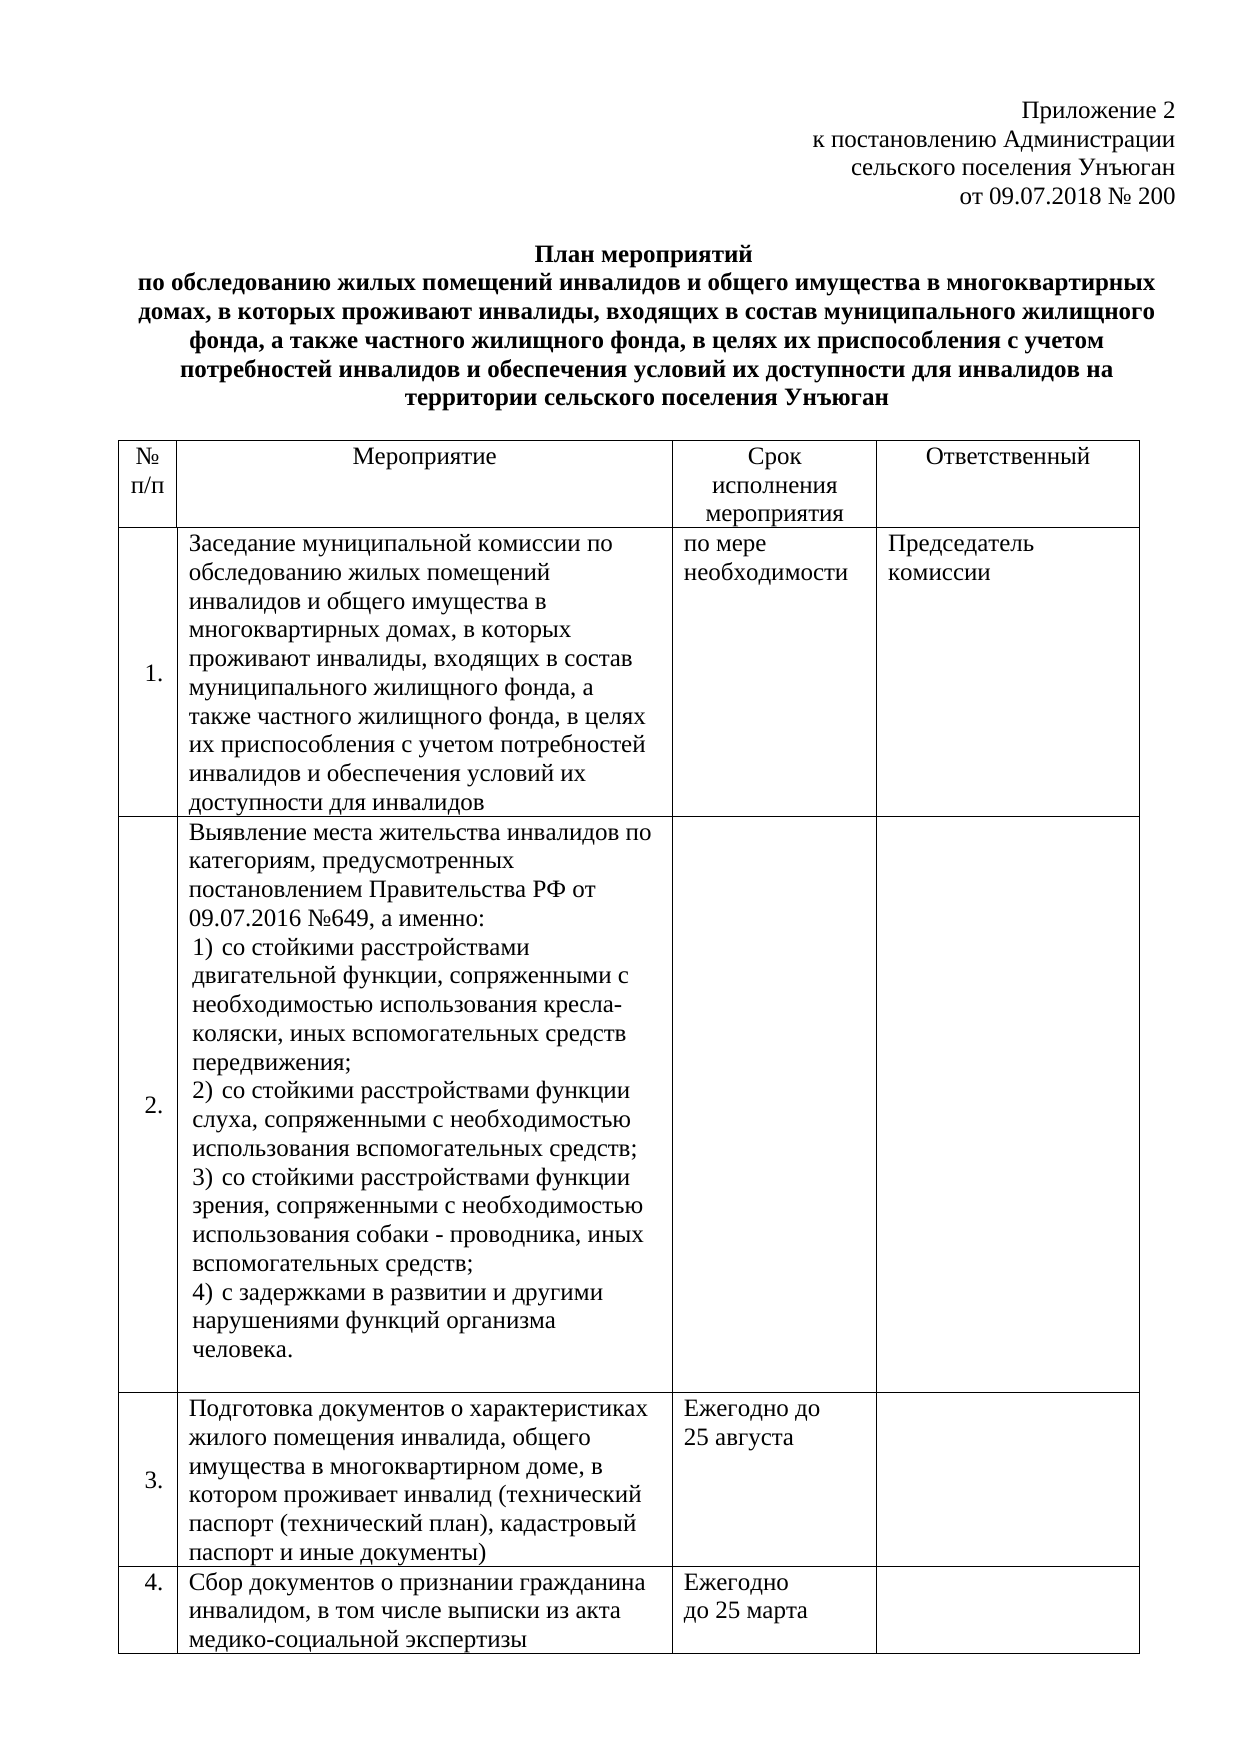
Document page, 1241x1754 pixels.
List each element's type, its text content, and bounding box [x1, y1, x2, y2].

text Приложение 2 [118, 95, 1175, 124]
table_cell Выявление места жительства инвалидов по категориям, предусмотренных постановлением Правительства РФ от 09.07.2016 №649, а именно: со стойкими расстройствами двигательной функции, сопряженными с необходимостью использования кресла-коляски, иных вспомогательных средств передвижения; со стойкими расстройствами функции слуха, сопряженными с необходимостью использования вспомогательных средств; со стойкими расстройствами функции зрения, сопряженными с необходимостью использования собаки - проводника, иных вспомогательных средств; с задержками в развитии и другими нарушениями функций организма человека. [178, 817, 672, 1392]
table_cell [673, 1567, 876, 1653]
table_cell [673, 817, 876, 1392]
table_cell [119, 1393, 177, 1566]
table_cell [119, 528, 177, 816]
table_header Ответственный [877, 441, 1139, 527]
table_cell [877, 1393, 1139, 1566]
table_cell [877, 817, 1139, 1392]
table_header Срок исполнения мероприятия [673, 441, 876, 527]
table_header № п/п [119, 441, 176, 527]
table_cell Подготовка документов о характеристиках жилого помещения инвалида, общего имущества в многоквартирном доме, в котором проживает инвалид (технический паспорт (технический план), кадастровый паспорт и иные документы) [178, 1393, 672, 1566]
table_cell [119, 817, 177, 1392]
table_cell [119, 1567, 177, 1653]
table_header Мероприятие [177, 441, 672, 527]
text от 09.07.2018 № 200 [118, 181, 1175, 210]
subtitle План мероприятий по обследованию жилых помещений инвалидов и общего имущества в многоквартирных домах, в которых проживают инвалиды, входящих в состав муниципального жилищного фонда, а также частного жилищного фонда, в целях их приспособления с учетом потребностей инвалидов и обеспечения условий их доступности для инвалидов на территории сельского поселения Унъюган [118, 239, 1175, 411]
table_cell Заседание муниципальной комиссии по обследованию жилых помещений инвалидов и общего имущества в многоквартирных домах, в которых проживают инвалиды, входящих в состав муниципального жилищного фонда, а также частного жилищного фонда, в целях их приспособления с учетом потребностей инвалидов и обеспечения условий их доступности для инвалидов [178, 528, 672, 816]
text к постановлению Администрации [118, 124, 1175, 152]
table_cell Председатель комиссии [877, 528, 1139, 816]
table_cell по мере необходимости [673, 528, 876, 816]
text сельского поселения Унъюган [118, 152, 1175, 181]
table_cell [877, 1567, 1139, 1653]
table_cell Ежегодно до 25 августа [673, 1393, 876, 1566]
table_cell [178, 1567, 672, 1653]
